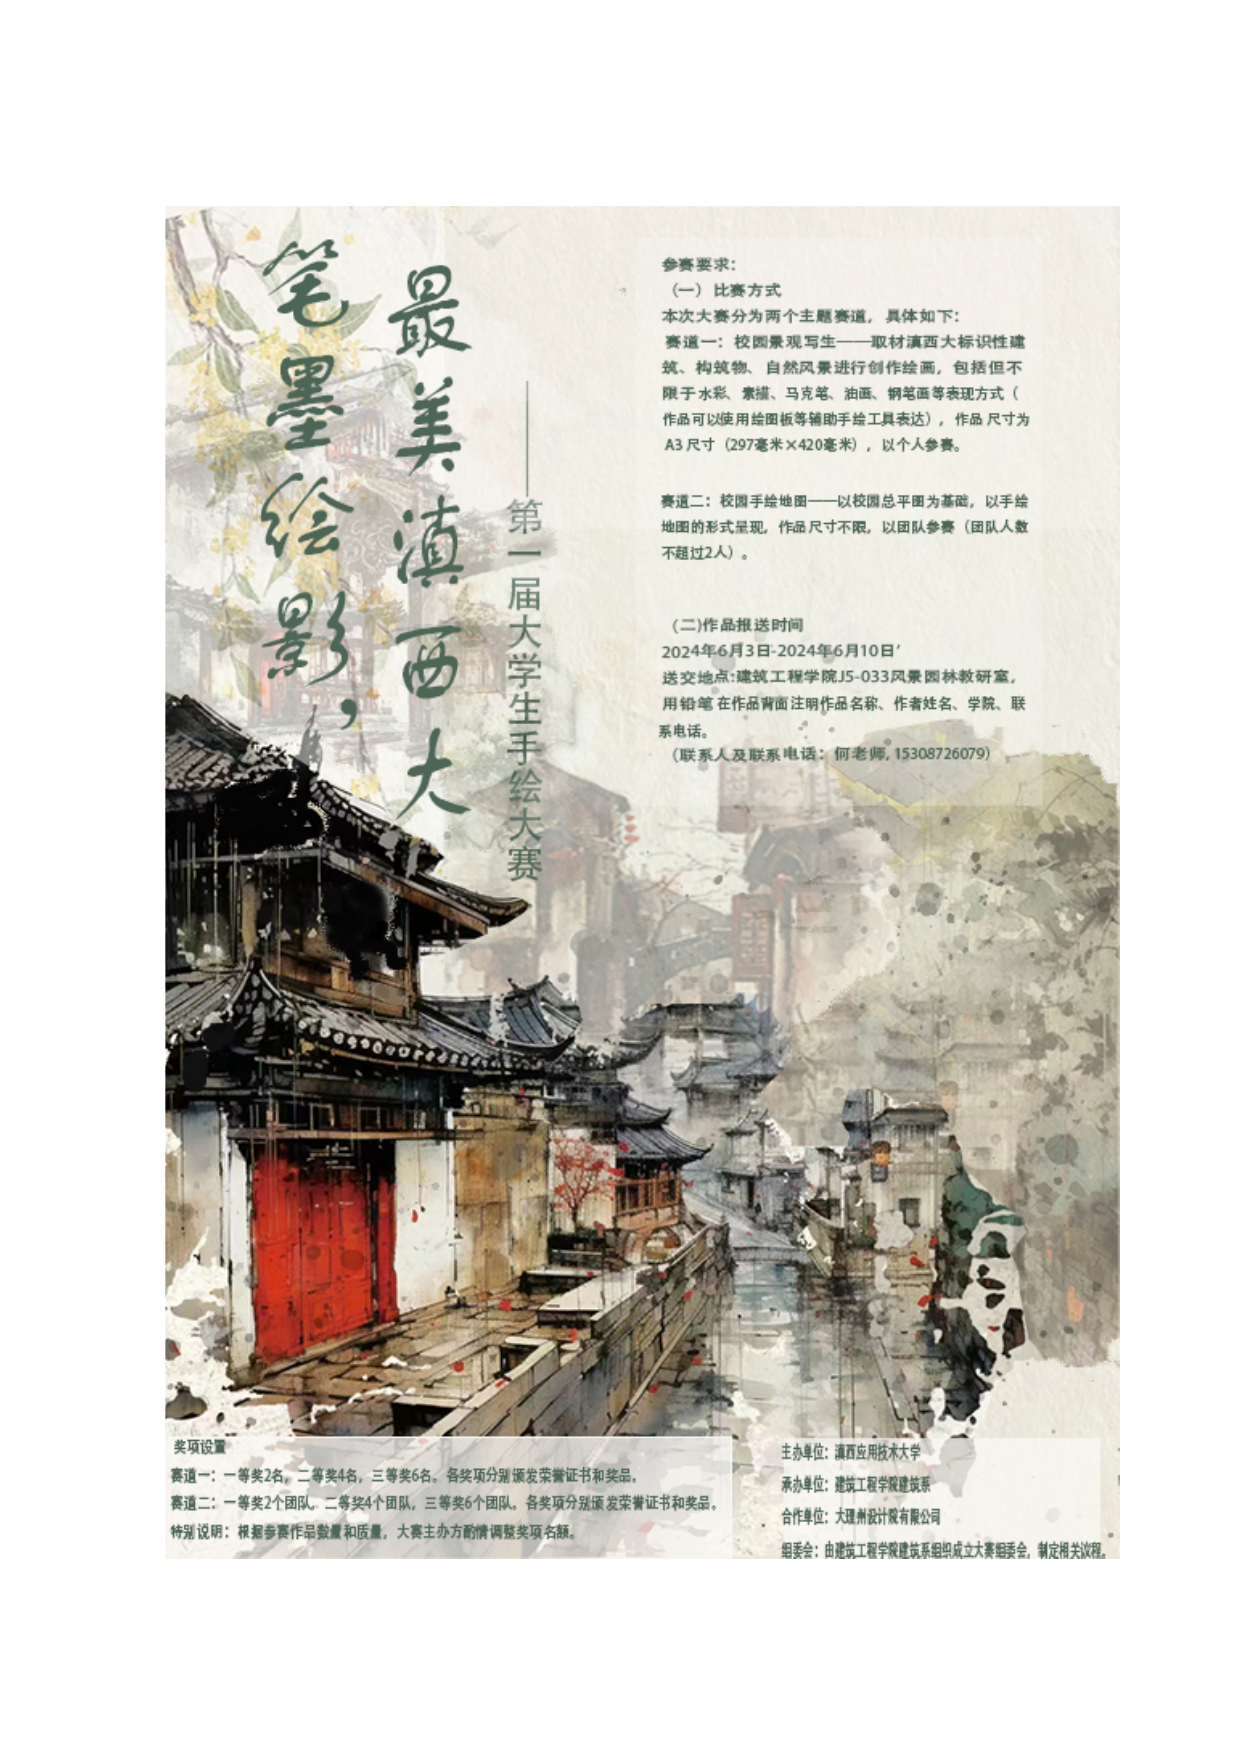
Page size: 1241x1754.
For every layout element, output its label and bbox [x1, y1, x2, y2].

picture [165, 206, 1120, 1559]
